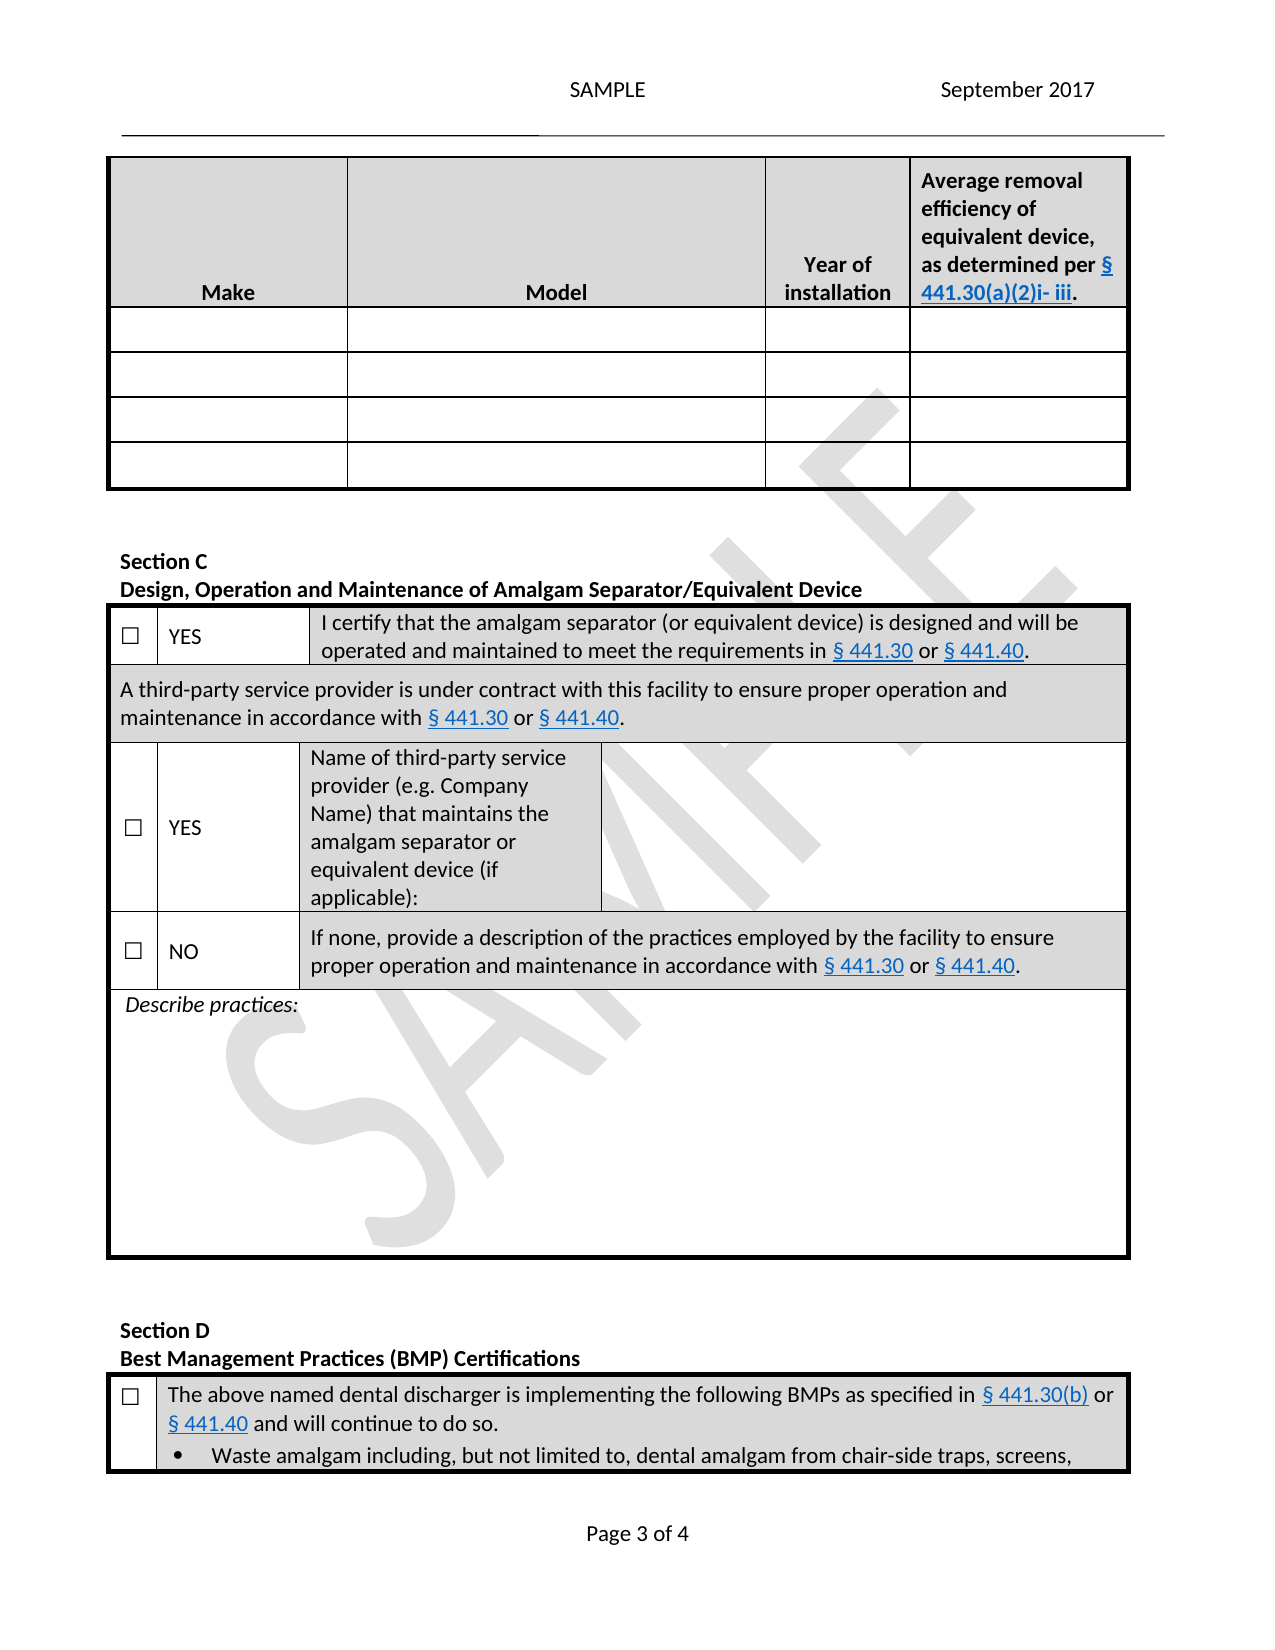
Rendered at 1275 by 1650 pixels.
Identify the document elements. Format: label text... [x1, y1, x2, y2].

text Best Management Practices (BMP) Certifications [120, 1344, 1155, 1372]
text Section C [120, 547, 1155, 575]
table_cell [911, 308, 1126, 351]
table_cell [766, 353, 909, 396]
table_cell [111, 912, 157, 989]
table_cell Year of installation [766, 158, 909, 306]
table_header YES [158, 608, 309, 664]
table_cell Name of third-party service provider (e.g. Company Name) that maintains the amalgam separator or equivalent device (if applicable): [300, 743, 601, 911]
table_cell [348, 398, 765, 441]
table_header ☐ [111, 608, 157, 664]
table_cell [766, 443, 909, 486]
table_cell [111, 443, 347, 486]
table_cell [911, 353, 1126, 396]
table_cell Make [111, 158, 347, 306]
table_cell [111, 743, 157, 911]
table_cell Average removal efficiency of equivalent device, as determined per § 441.30(a)(2)i- iii. [911, 158, 1126, 306]
table_cell [348, 308, 765, 351]
table_cell A third-party service provider is under contract with this facility to ensure proper operation and maintenance in accordance with § 441.30 or § 441.40. [111, 665, 1126, 742]
table_cell YES [158, 743, 299, 911]
table_cell [766, 308, 909, 351]
table_cell [911, 398, 1126, 441]
text Design, Operation and Maintenance of Amalgam Separator/Equivalent Device [120, 575, 1155, 603]
table_cell [602, 743, 1126, 911]
table_cell NO [158, 912, 299, 989]
table_cell Describe practices: [111, 990, 1126, 1255]
table_cell [911, 443, 1126, 486]
table_cell If none, provide a description of the practices employed by the facility to ensure proper operation and maintenance in accordance with § 441.30 or § 441.40. [300, 912, 1126, 989]
table_cell [111, 353, 347, 396]
table_cell Model [348, 158, 765, 306]
table_cell [111, 398, 347, 441]
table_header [157, 1377, 1126, 1469]
table_cell [111, 308, 347, 351]
table_cell [766, 398, 909, 441]
table_cell [348, 353, 765, 396]
table_cell [348, 443, 765, 486]
text Section D [120, 1316, 1155, 1344]
table_header I certify that the amalgam separator (or equivalent device) is designed and will be operated and maintained to meet the requirements in § 441.30 or § 441.40. [310, 608, 1126, 664]
